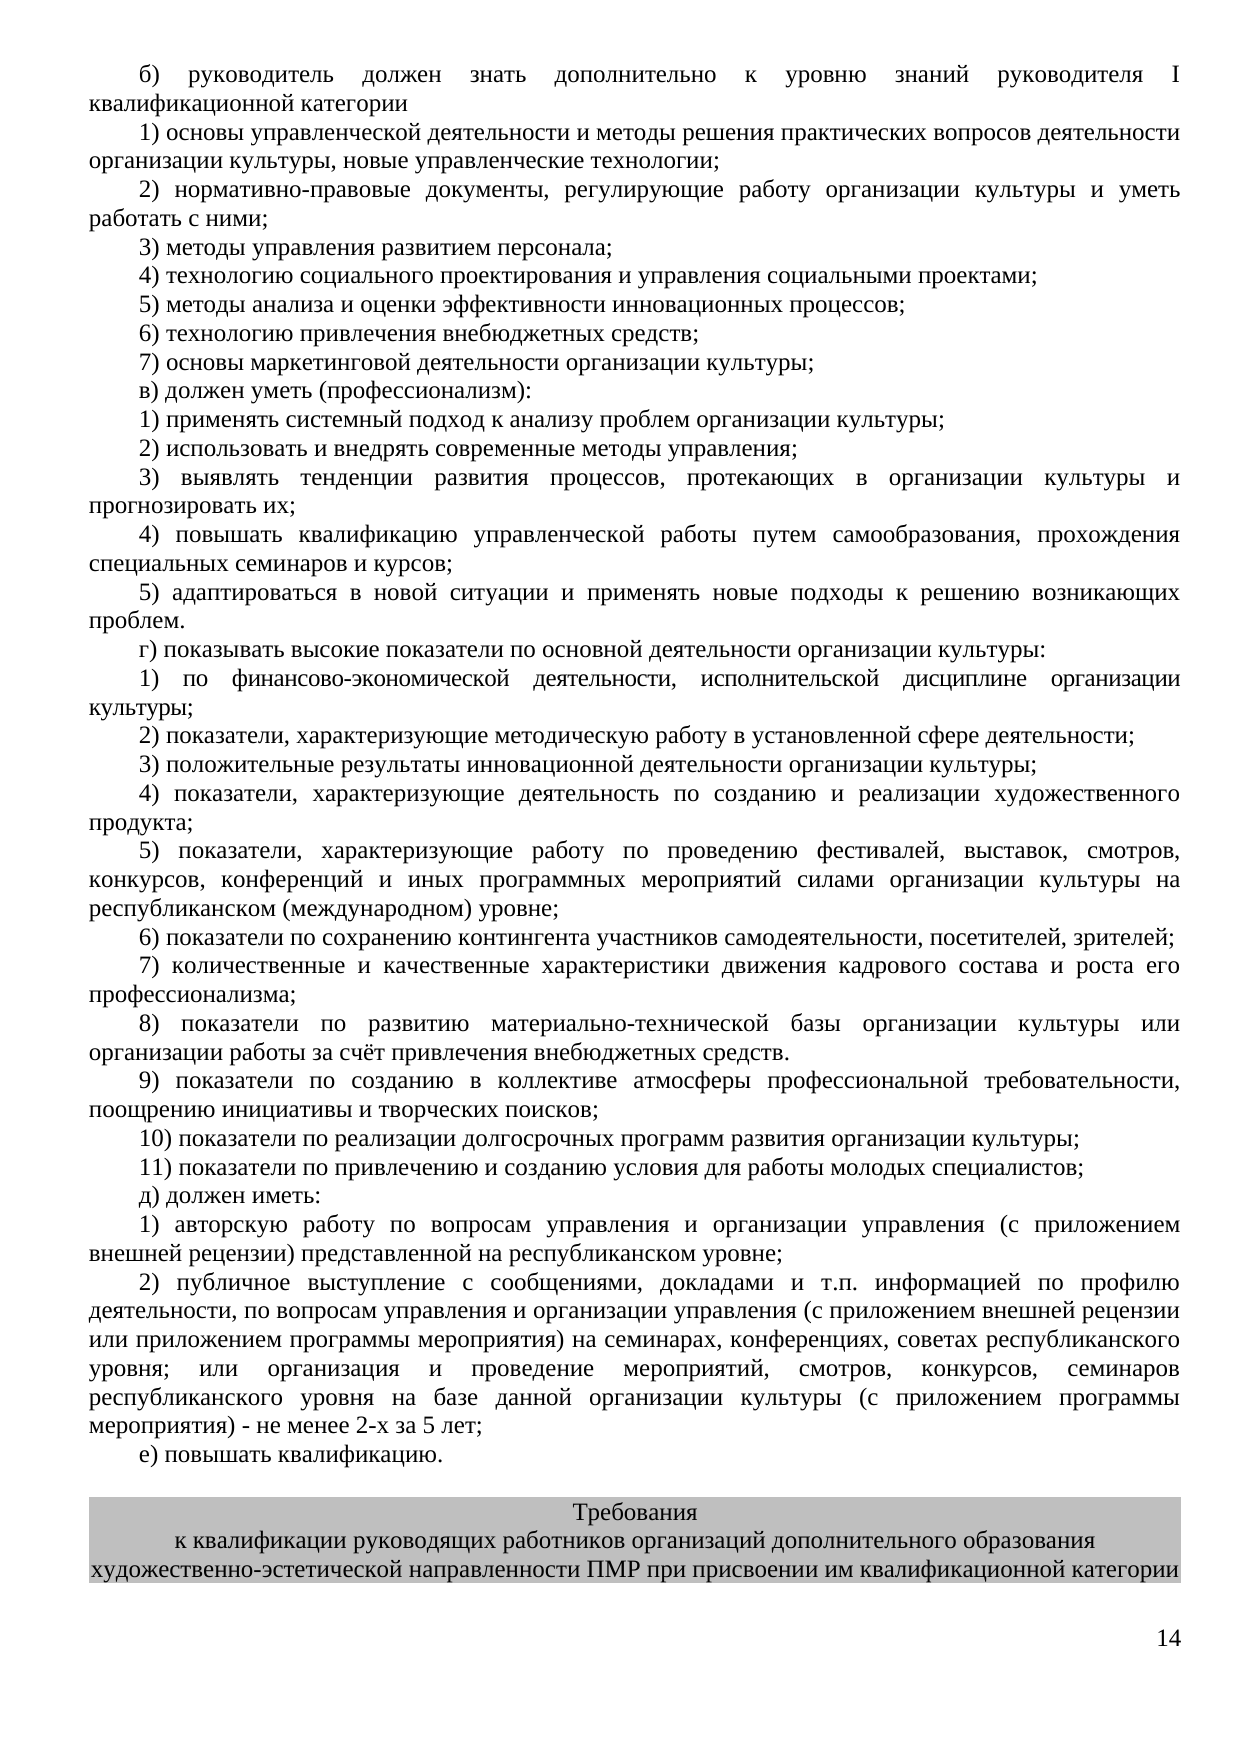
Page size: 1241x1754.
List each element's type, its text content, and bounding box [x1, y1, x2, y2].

text 1) по финансово-экономической деятельности, исполнительской дисциплине организации культуры; [89, 663, 1181, 720]
text 7) количественные и качественные характеристики движения кадрового состава и роста его профессионализма; [89, 950, 1181, 1008]
text в) должен уметь (профессионализм): [89, 375, 1181, 404]
text 10) показатели по реализации долгосрочных программ развития организации культуры; [89, 1123, 1181, 1152]
text 5) адаптироваться в новой ситуации и применять новые подходы к решению возникающих проблем. [89, 577, 1181, 634]
text 4) повышать квалификацию управленческой работы путем самообразования, прохождения специальных семинаров и курсов; [89, 519, 1181, 577]
text 2) нормативно-правовые документы, регулирующие работу организации культуры и уметь работать с ними; [89, 174, 1181, 232]
text 8) показатели по развитию материально-технической базы организации культуры или организации работы за счёт привлечения внебюджетных средств. [89, 1008, 1181, 1065]
text 3) методы управления развитием персонала; [89, 232, 1181, 260]
text 1) применять системный подход к анализу проблем организации культуры; [89, 404, 1181, 433]
text 1) основы управленческой деятельности и методы решения практических вопросов деятельности организации культуры, новые управленческие технологии; [89, 117, 1181, 174]
text е) повышать квалификацию. [89, 1439, 1181, 1468]
text 2) использовать и внедрять современные методы управления; [89, 433, 1181, 462]
text 9) показатели по созданию в коллективе атмосферы профессиональной требовательности, поощрению инициативы и творческих поисков; [89, 1065, 1181, 1123]
text 3) выявлять тенденции развития процессов, протекающих в организации культуры и прогнозировать их; [89, 462, 1181, 519]
text 2) публичное выступление с сообщениями, докладами и т.п. информацией по профилю деятельности, по вопросам управления и организации управления (с приложением внешней рецензии или приложением программы мероприятия) на семинарах, конференциях, советах республиканского уровня; или организация и проведение мероприятий, смотров, конкурсов, семинаров республиканского уровня на базе данной организации культуры (с приложением программы мероприятия) - не менее 2-х за 5 лет; [89, 1267, 1181, 1439]
text Требования к квалификации руководящих работников организаций дополнительного образования художественно-эстетической направленности ПМР при присвоении им квалификационной категории [89, 1497, 1181, 1583]
text д) должен иметь: [89, 1180, 1181, 1209]
text 6) технологию привлечения внебюджетных средств; [89, 318, 1181, 347]
text б) руководитель должен знать дополнительно к уровню знаний руководителя I квалификационной категории [89, 59, 1181, 117]
text 6) показатели по сохранению контингента участников самодеятельности, посетителей, зрителей; [89, 922, 1181, 950]
text 7) основы маркетинговой деятельности организации культуры; [89, 347, 1181, 375]
text 2) показатели, характеризующие методическую работу в установленной сфере деятельности; [89, 720, 1181, 749]
text 11) показатели по привлечению и созданию условия для работы молодых специалистов; [89, 1152, 1181, 1180]
text 4) показатели, характеризующие деятельность по созданию и реализации художественного продукта; [89, 778, 1181, 835]
text 5) методы анализа и оценки эффективности инновационных процессов; [89, 289, 1181, 318]
text 1) авторскую работу по вопросам управления и организации управления (с приложением внешней рецензии) представленной на республиканском уровне; [89, 1209, 1181, 1267]
text 5) показатели, характеризующие работу по проведению фестивалей, выставок, смотров, конкурсов, конференций и иных программных мероприятий силами организации культуры на республиканском (международном) уровне; [89, 835, 1181, 922]
text 4) технологию социального проектирования и управления социальными проектами; [89, 260, 1181, 289]
text г) показывать высокие показатели по основной деятельности организации культуры: [89, 634, 1181, 663]
text 3) положительные результаты инновационной деятельности организации культуры; [89, 749, 1181, 778]
